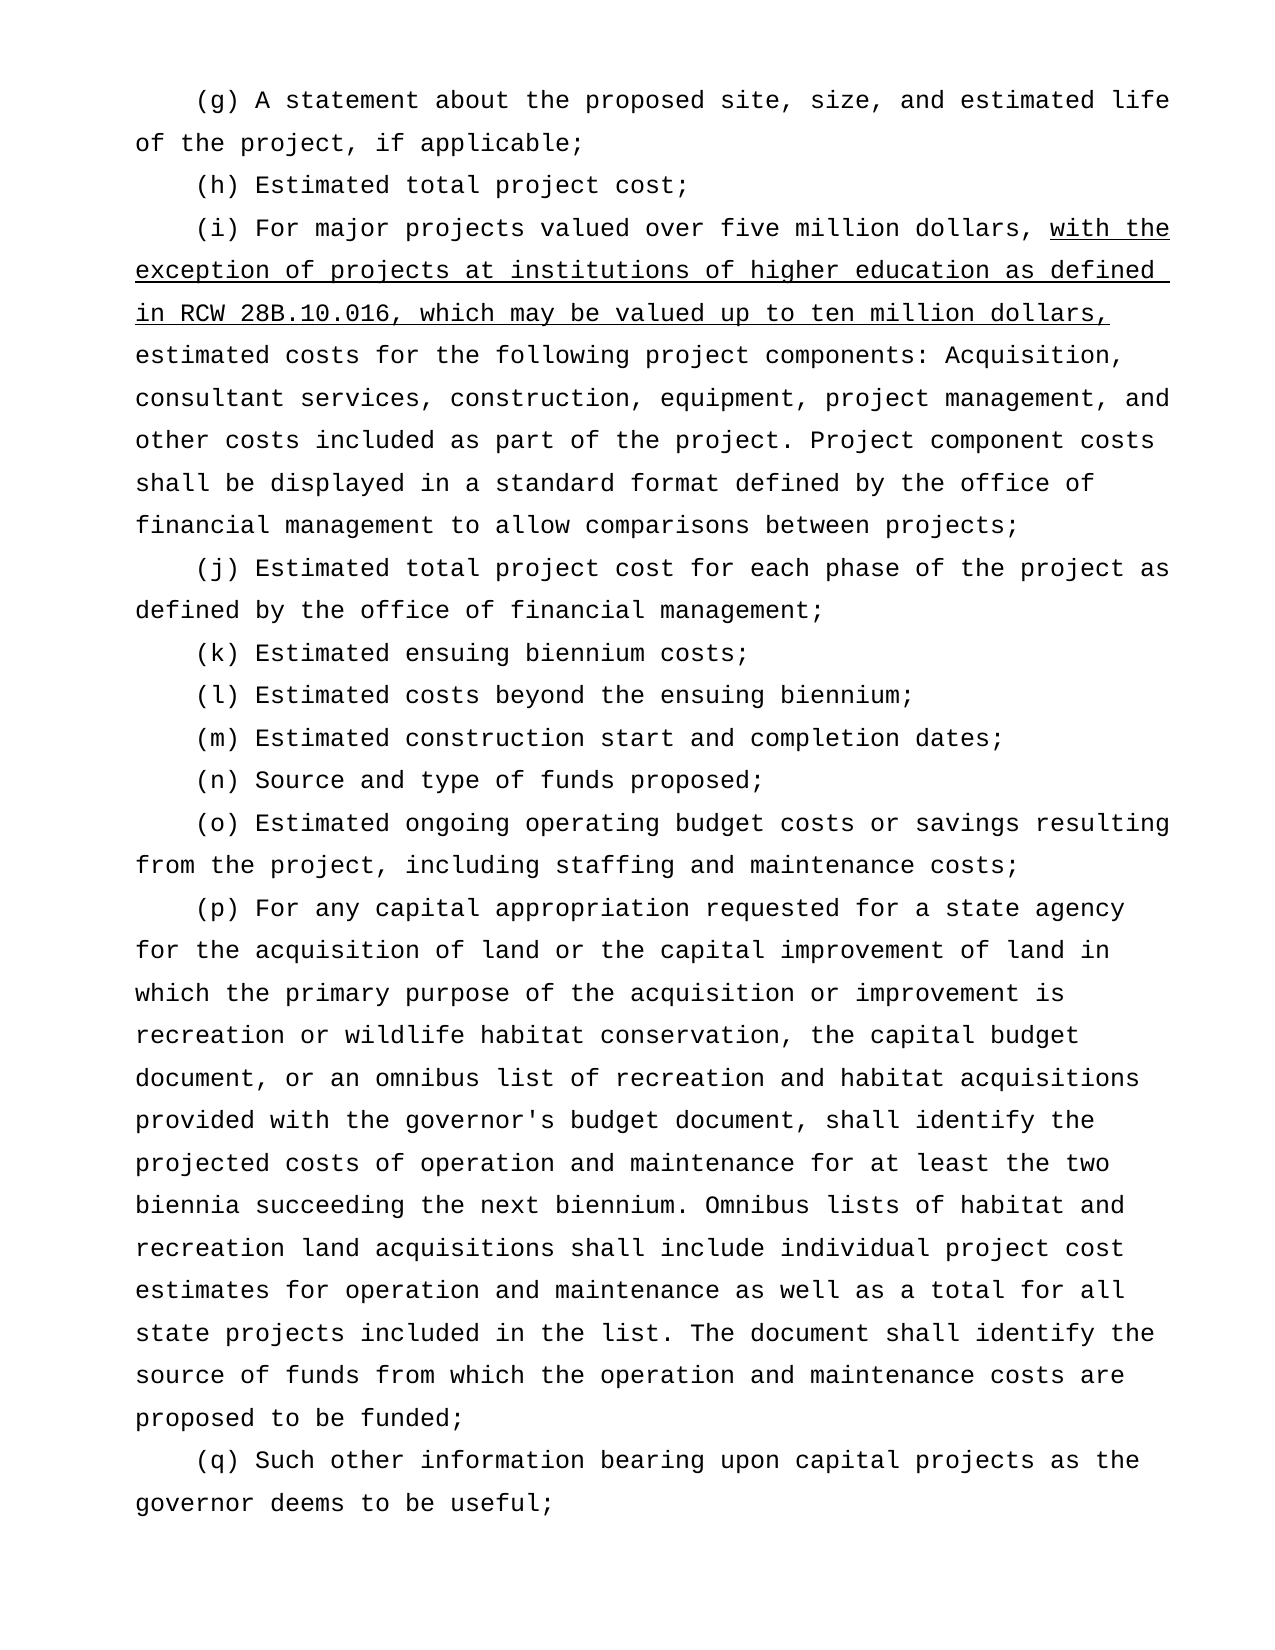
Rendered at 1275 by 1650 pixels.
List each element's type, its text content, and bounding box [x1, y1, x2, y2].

text (m) Estimated construction start and completion dates; [135, 712, 1170, 755]
text (i) For major projects valued over five million dollars, with the exception of projects at institutions of higher education as defined in RCW 28B.10.016, which may be valued up to ten million dollars, estimated costs for the following project components: Acquisition, consultant services, construction, equipment, project management, and other costs included as part of the project. Project component costs shall be displayed in a standard format defined by the office of financial management to allow comparisons between projects; [135, 283, 1170, 542]
text (q) Such other information bearing upon capital projects as the governor deems to be useful; [135, 1435, 1170, 1520]
text (k) Estimated ensuing biennium costs; [135, 627, 1170, 670]
text (l) Estimated costs beyond the ensuing biennium; [135, 670, 1170, 712]
text (h) Estimated total project cost; [135, 160, 1170, 202]
text (p) For any capital appropriation requested for a state agency for the acquisition of land or the capital improvement of land in which the primary purpose of the acquisition or improvement is recreation or wildlife habitat conservation, the capital budget document, or an omnibus list of recreation and habitat acquisitions provided with the governor's budget document, shall identify the projected costs of operation and maintenance for at least the two biennia succeeding the next biennium. Omnibus lists of habitat and recreation land acquisitions shall include individual project cost estimates for operation and maintenance as well as a total for all state projects included in the list. The document shall identify the source of funds from which the operation and maintenance costs are proposed to be funded; [135, 882, 1170, 1435]
text (o) Estimated ongoing operating budget costs or savings resulting from the project, including staffing and maintenance costs; [135, 797, 1170, 882]
text (i) For major projects valued over five million dollars, with the exception of projects at institutions of higher education as defined in RCW 28B.10.016, which may be valued up to ten million dollars, estimated costs for the following project components: Acquisition, consultant services, construction, equipment, project management, and other costs included as part of the project. Project component costs shall be displayed in a standard format defined by the office of financial management to allow comparisons between projects; [135, 202, 1170, 281]
text (n) Source and type of funds proposed; [135, 755, 1170, 797]
text (j) Estimated total project cost for each phase of the project as defined by the office of financial management; [135, 542, 1170, 627]
text (g) A statement about the proposed site, size, and estimated life of the project, if applicable; [135, 75, 1170, 160]
